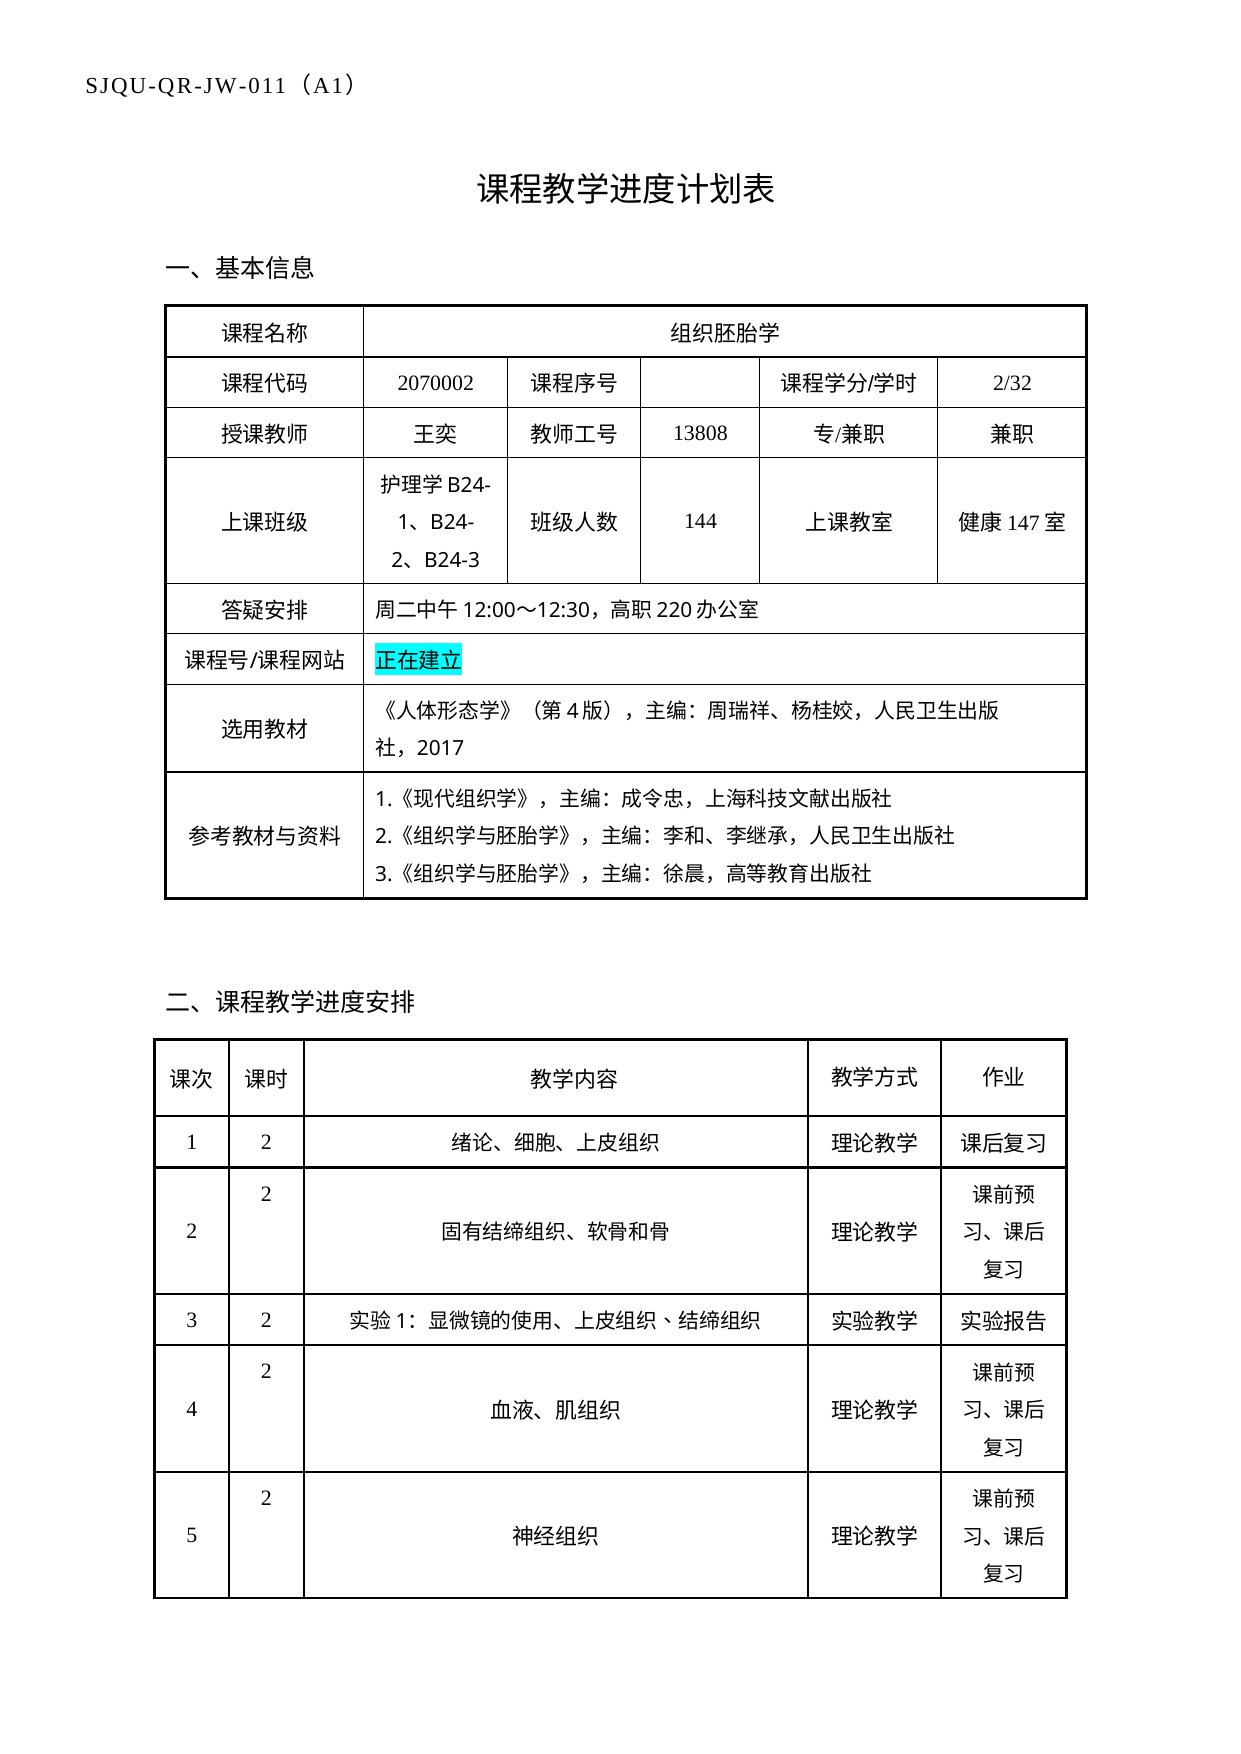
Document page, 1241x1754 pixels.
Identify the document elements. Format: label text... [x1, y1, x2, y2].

table_cell 上课教室 [760, 458, 937, 583]
table_cell 课后复习 [942, 1117, 1065, 1166]
table_cell 班级人数 [508, 458, 640, 583]
table_cell 2 [230, 1295, 303, 1344]
table_header 课时 [230, 1041, 303, 1115]
table_header 课次 [156, 1041, 228, 1115]
table_cell 2 [230, 1169, 303, 1293]
table_cell 2 [230, 1473, 303, 1597]
table_cell 上课班级 [167, 458, 363, 583]
table_cell 课程代码 [167, 358, 363, 407]
table_cell 1.《现代组织学》，主编：成令忠，上海科技文献出版社 2.《组织学与胚胎学》，主编：李和、李继承，人民卫生出版社 3.《组织学与胚胎学》，主编：徐晨，高等教育出版社 [364, 773, 1085, 897]
table_cell 实验教学 [809, 1295, 940, 1344]
table_cell 专/兼职 [760, 408, 937, 457]
table_cell 1 [156, 1117, 228, 1166]
table_cell 周二中午12:00～12:30，高职220办公室 [364, 584, 1085, 633]
table_cell 课程序号 [508, 358, 640, 407]
table_cell 正在建立 [364, 634, 1085, 683]
table_cell 选用教材 [167, 685, 363, 771]
table_cell 参考教材与资料 [167, 773, 363, 897]
table_cell 健康147室 [938, 458, 1085, 583]
table_cell 课前预习、课后复习 [942, 1473, 1065, 1597]
table_cell 兼职 [938, 408, 1085, 457]
table_cell 神经组织 [305, 1473, 807, 1597]
table_cell 授课教师 [167, 408, 363, 457]
table_cell 实验报告 [942, 1295, 1065, 1344]
table_cell 教师工号 [508, 408, 640, 457]
table_header 作业 [942, 1041, 1065, 1115]
table_cell 2070002 [364, 358, 507, 407]
table_cell 2 [230, 1346, 303, 1471]
table_cell 2 [230, 1117, 303, 1166]
table_cell 2 [156, 1169, 228, 1293]
table_cell 13808 [641, 408, 759, 457]
table_cell 课程学分/学时 [760, 358, 937, 407]
table_cell 《人体形态学》（第4版），主编：周瑞祥、杨桂姣，人民卫生出版社，2017 [364, 685, 1085, 771]
table_cell 理论教学 [809, 1346, 940, 1471]
table_cell 理论教学 [809, 1117, 940, 1166]
table_cell 护理学B24-1、B24-2、B24-3 [364, 458, 507, 583]
table_cell 5 [156, 1473, 228, 1597]
table_header 教学方式 [809, 1041, 940, 1115]
table_cell 实验1：显微镜的使用、上皮组织、结缔组织 [305, 1295, 807, 1344]
table_cell 王奕 [364, 408, 507, 457]
table_cell 2/32 [938, 358, 1085, 407]
table_header 教学内容 [305, 1041, 807, 1115]
table_header 组织胚胎学 [364, 307, 1085, 356]
table_cell 固有结缔组织、软骨和骨 [305, 1169, 807, 1293]
table_cell 血液、肌组织 [305, 1346, 807, 1471]
table_cell 4 [156, 1346, 228, 1471]
table_cell 理论教学 [809, 1169, 940, 1293]
text 二、课程教学进度安排 [165, 982, 1087, 1019]
text 课程教学进度计划表 [165, 163, 1087, 211]
table_cell 理论教学 [809, 1473, 940, 1597]
table_cell 课程号/课程网站 [167, 634, 363, 683]
table_cell 3 [156, 1295, 228, 1344]
table_cell [641, 358, 759, 407]
text 一、基本信息 [165, 249, 1087, 285]
table_cell 144 [641, 458, 759, 583]
table_cell 绪论、细胞、上皮组织 [305, 1117, 807, 1166]
table_cell 课前预习、课后复习 [942, 1346, 1065, 1471]
table_header 课程名称 [167, 307, 363, 356]
table_cell 课前预习、课后复习 [942, 1169, 1065, 1293]
table_cell 答疑安排 [167, 584, 363, 633]
